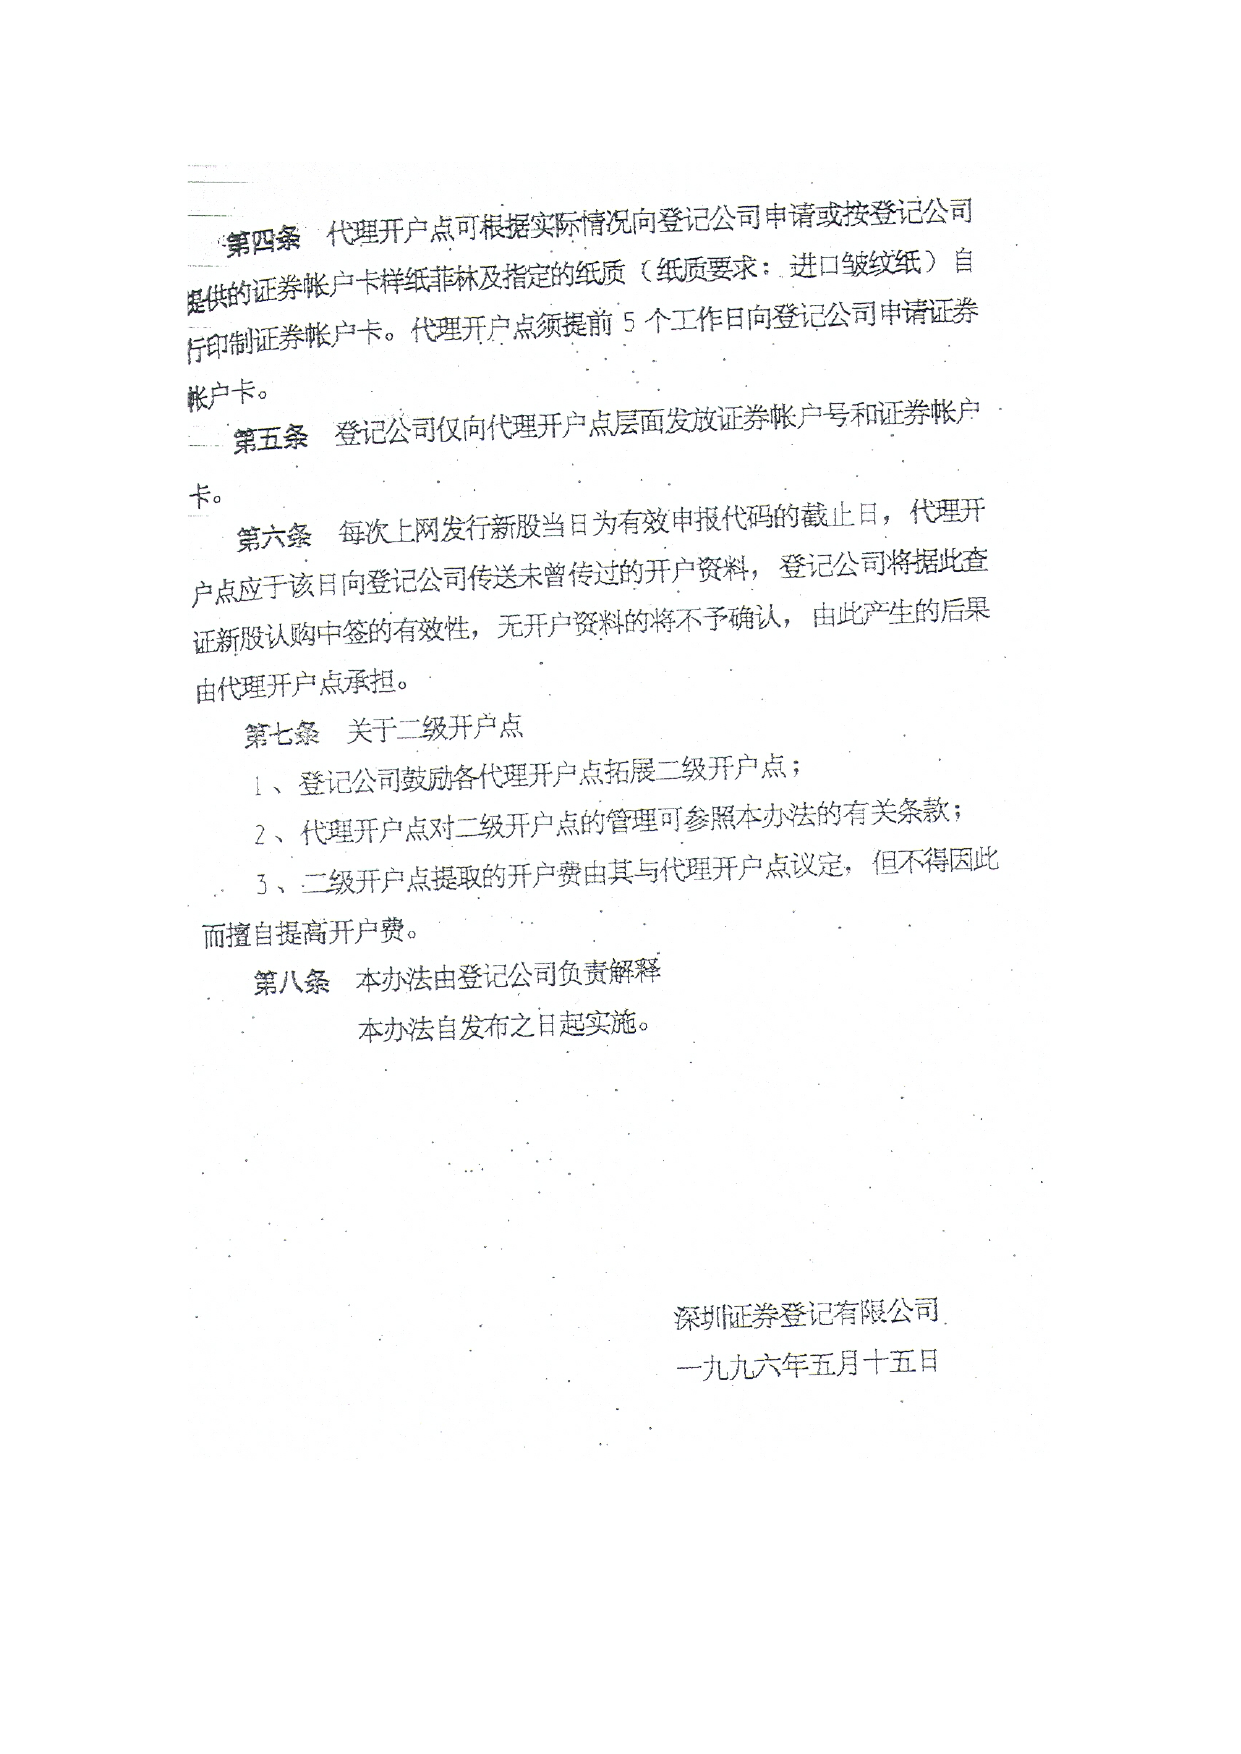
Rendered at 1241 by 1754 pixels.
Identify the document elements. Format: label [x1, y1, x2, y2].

picture [187, 162, 1052, 1461]
